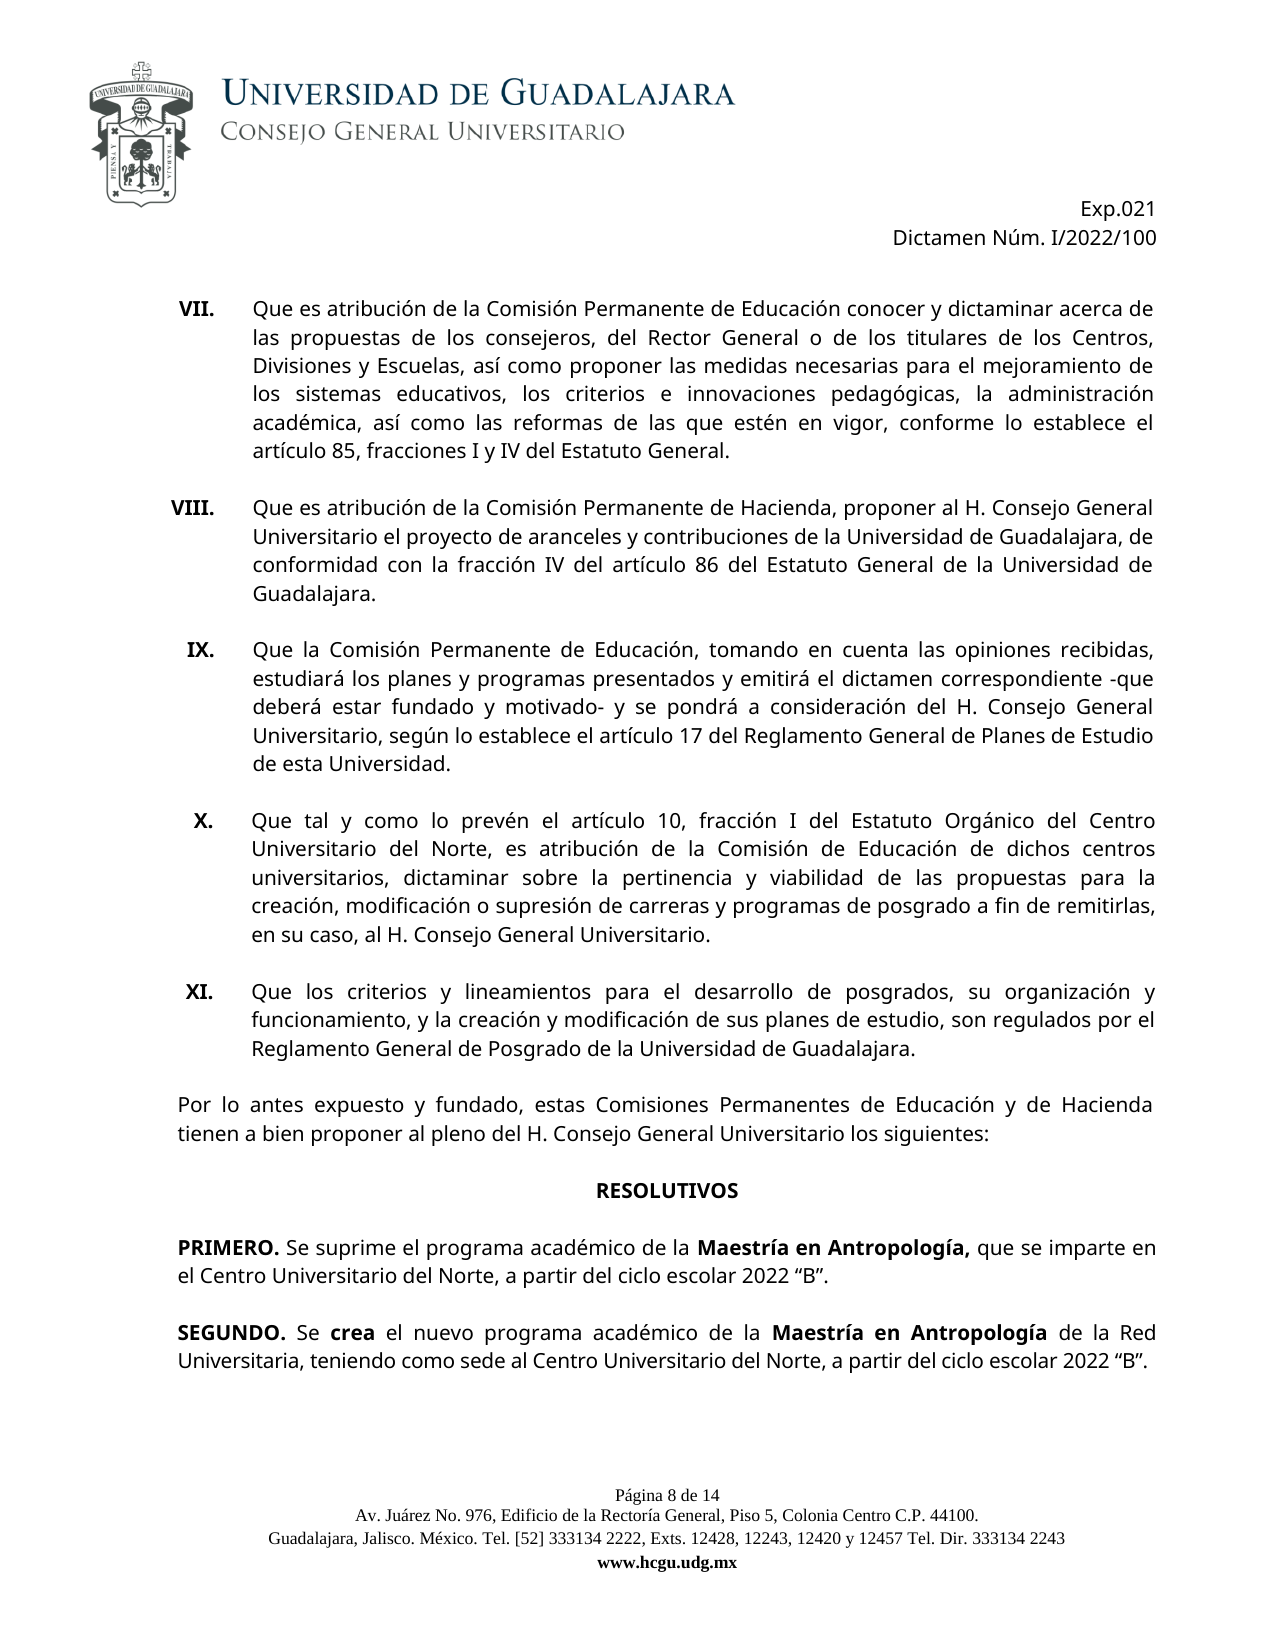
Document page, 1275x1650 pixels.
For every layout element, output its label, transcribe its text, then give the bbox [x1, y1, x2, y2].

list Que tal y como lo prevén el artículo 10, fracción I del Estatuto Orgánico del Centro Universitario del Norte, es atribución de la Comisión de Educación de dichos centros universitarios, dictaminar sobre la pertinencia y viabilidad de las propuestas para la creación, modificación o supresión de carreras y programas de posgrado a fin de remitirlas, en su caso, al H. Consejo General Universitario. [213, 806, 1157, 948]
text RESOLUTIVOS [177, 1176, 1157, 1204]
list Que los criterios y lineamientos para el desarrollo de posgrados, su organización y funcionamiento, y la creación y modificación de sus planes de estudio, son regulados por el Reglamento General de Posgrado de la Universidad de Guadalajara. [213, 977, 1157, 1062]
list Que es atribución de la Comisión Permanente de Hacienda, proponer al H. Consejo General Universitario el proyecto de aranceles y contribuciones de la Universidad de Guadalajara, de conformidad con la fracción IV del artículo 86 del Estatuto General de la Universidad de Guadalajara. [215, 493, 1155, 607]
text Por lo antes expuesto y fundado, estas Comisiones Permanentes de Educación y de Hacienda tienen a bien proponer al pleno del H. Consejo General Universitario los siguientes: [177, 1091, 1155, 1147]
text PRIMERO. Se suprime el programa académico de la Maestría en Antropología, que se imparte en el Centro Universitario del Norte, a partir del ciclo escolar 2022 “B”. [177, 1233, 1157, 1289]
picture [1, 1, 1274, 268]
list Que es atribución de la Comisión Permanente de Educación conocer y dictaminar acerca de las propuestas de los consejeros, del Rector General o de los titulares de los Centros, Divisiones y Escuelas, así como proponer las medidas necesarias para el mejoramiento de los sistemas educativos, los criterios e innovaciones pedagógicas, la administración académica, así como las reformas de las que estén en vigor, conforme lo establece el artículo 85, fracciones I y IV del Estatuto General. [215, 294, 1155, 465]
list Que la Comisión Permanente de Educación, tomando en cuenta las opiniones recibidas, estudiará los planes y programas presentados y emitirá el dictamen correspondiente -que deberá estar fundado y motivado- y se pondrá a consideración del H. Consejo General Universitario, según lo establece el artículo 17 del Reglamento General de Planes de Estudio de esta Universidad. [215, 636, 1155, 778]
text SEGUNDO. Se crea el nuevo programa académico de la Maestría en Antropología de la Red Universitaria, teniendo como sede al Centro Universitario del Norte, a partir del ciclo escolar 2022 “B”. [177, 1318, 1157, 1375]
